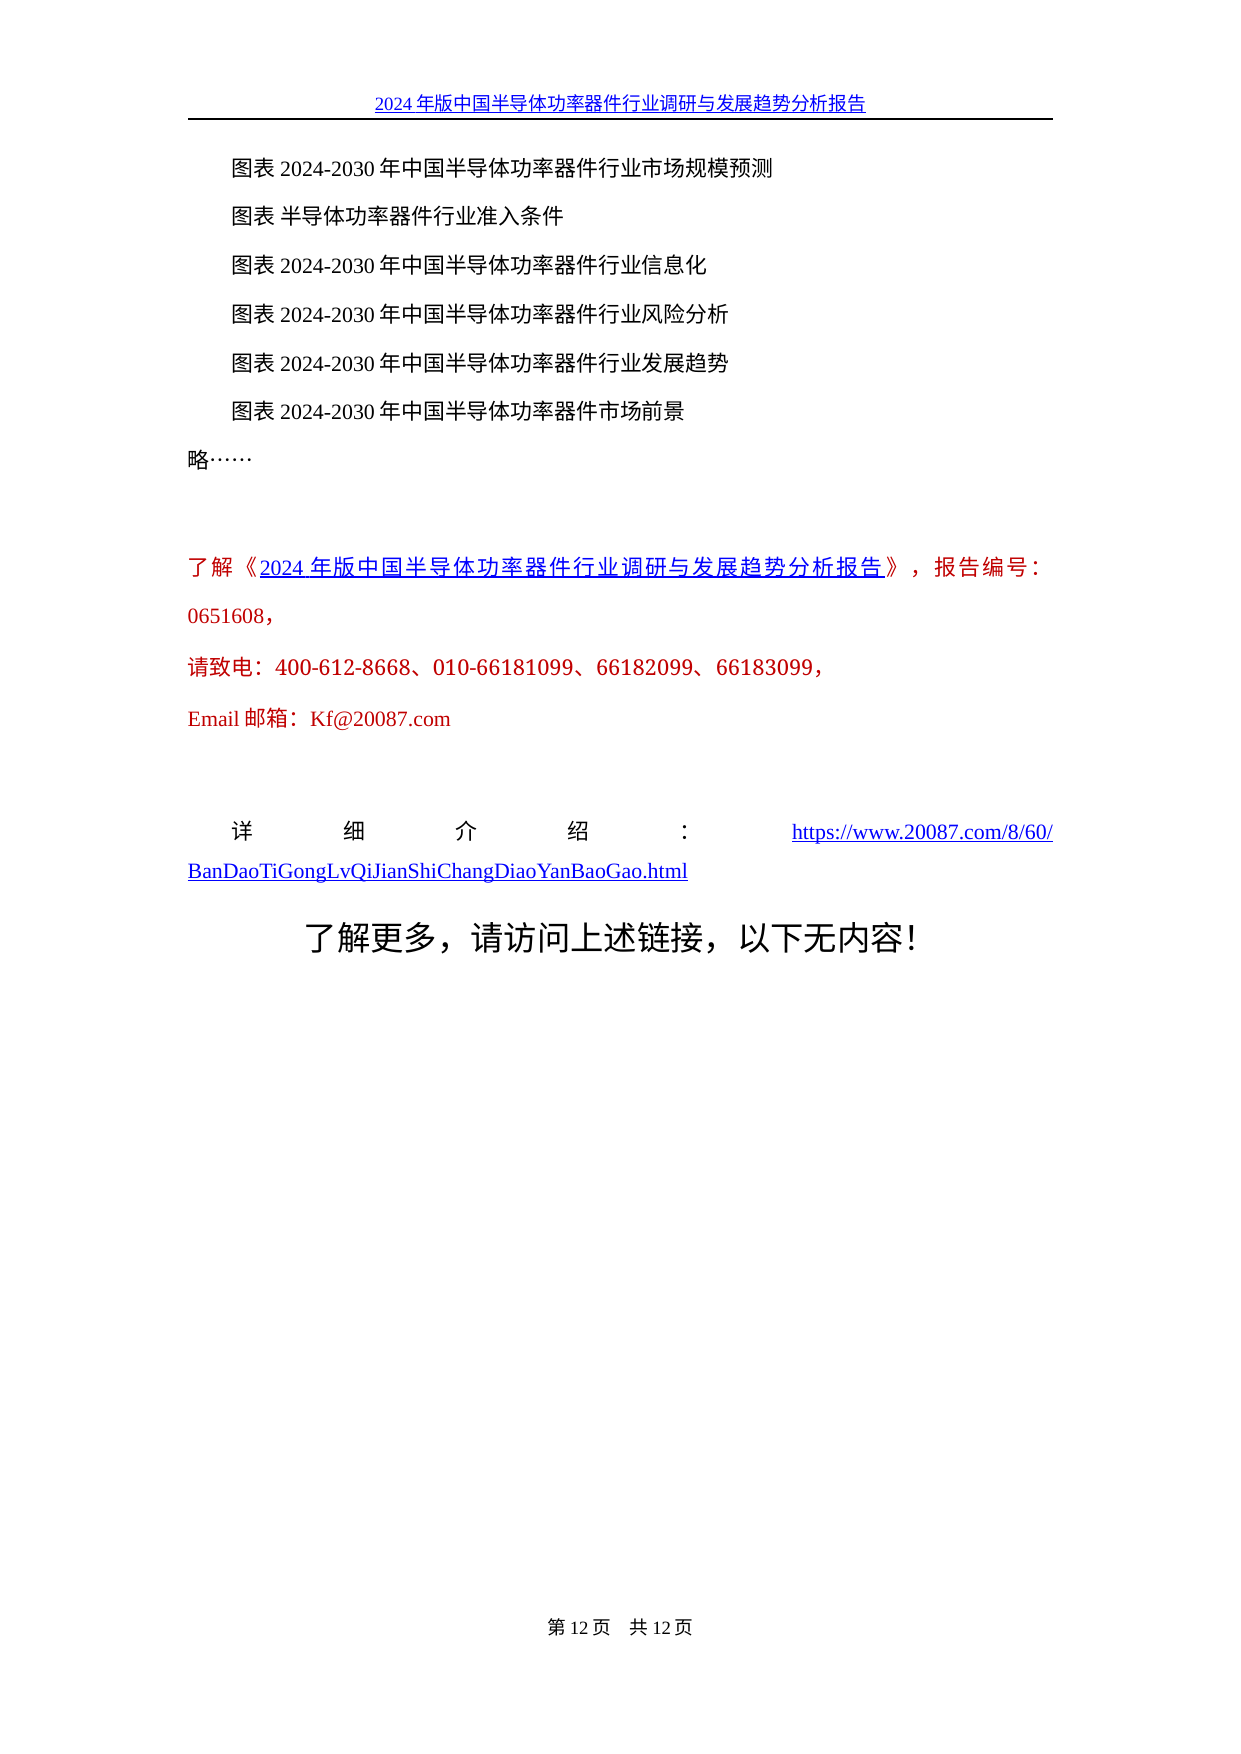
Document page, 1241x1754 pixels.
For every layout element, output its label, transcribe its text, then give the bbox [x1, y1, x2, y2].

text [187, 150, 1053, 475]
text Email邮箱：Kf@20087.com [187, 701, 1053, 733]
text 详细介绍：https://www.20087.com/8/60/BanDaoTiGongLvQiJianShiChangDiaoYanBaoGao.html [187, 814, 1053, 887]
text 了解《2024年版中国半导体功率器件行业调研与发展趋势分析报告》，报告编号：0651608， [187, 549, 1053, 630]
text 请致电：400-612-8668、010-66181099、66182099、66183099， [187, 649, 1053, 682]
title 了解更多，请访问上述链接，以下无内容！ [187, 903, 1053, 968]
